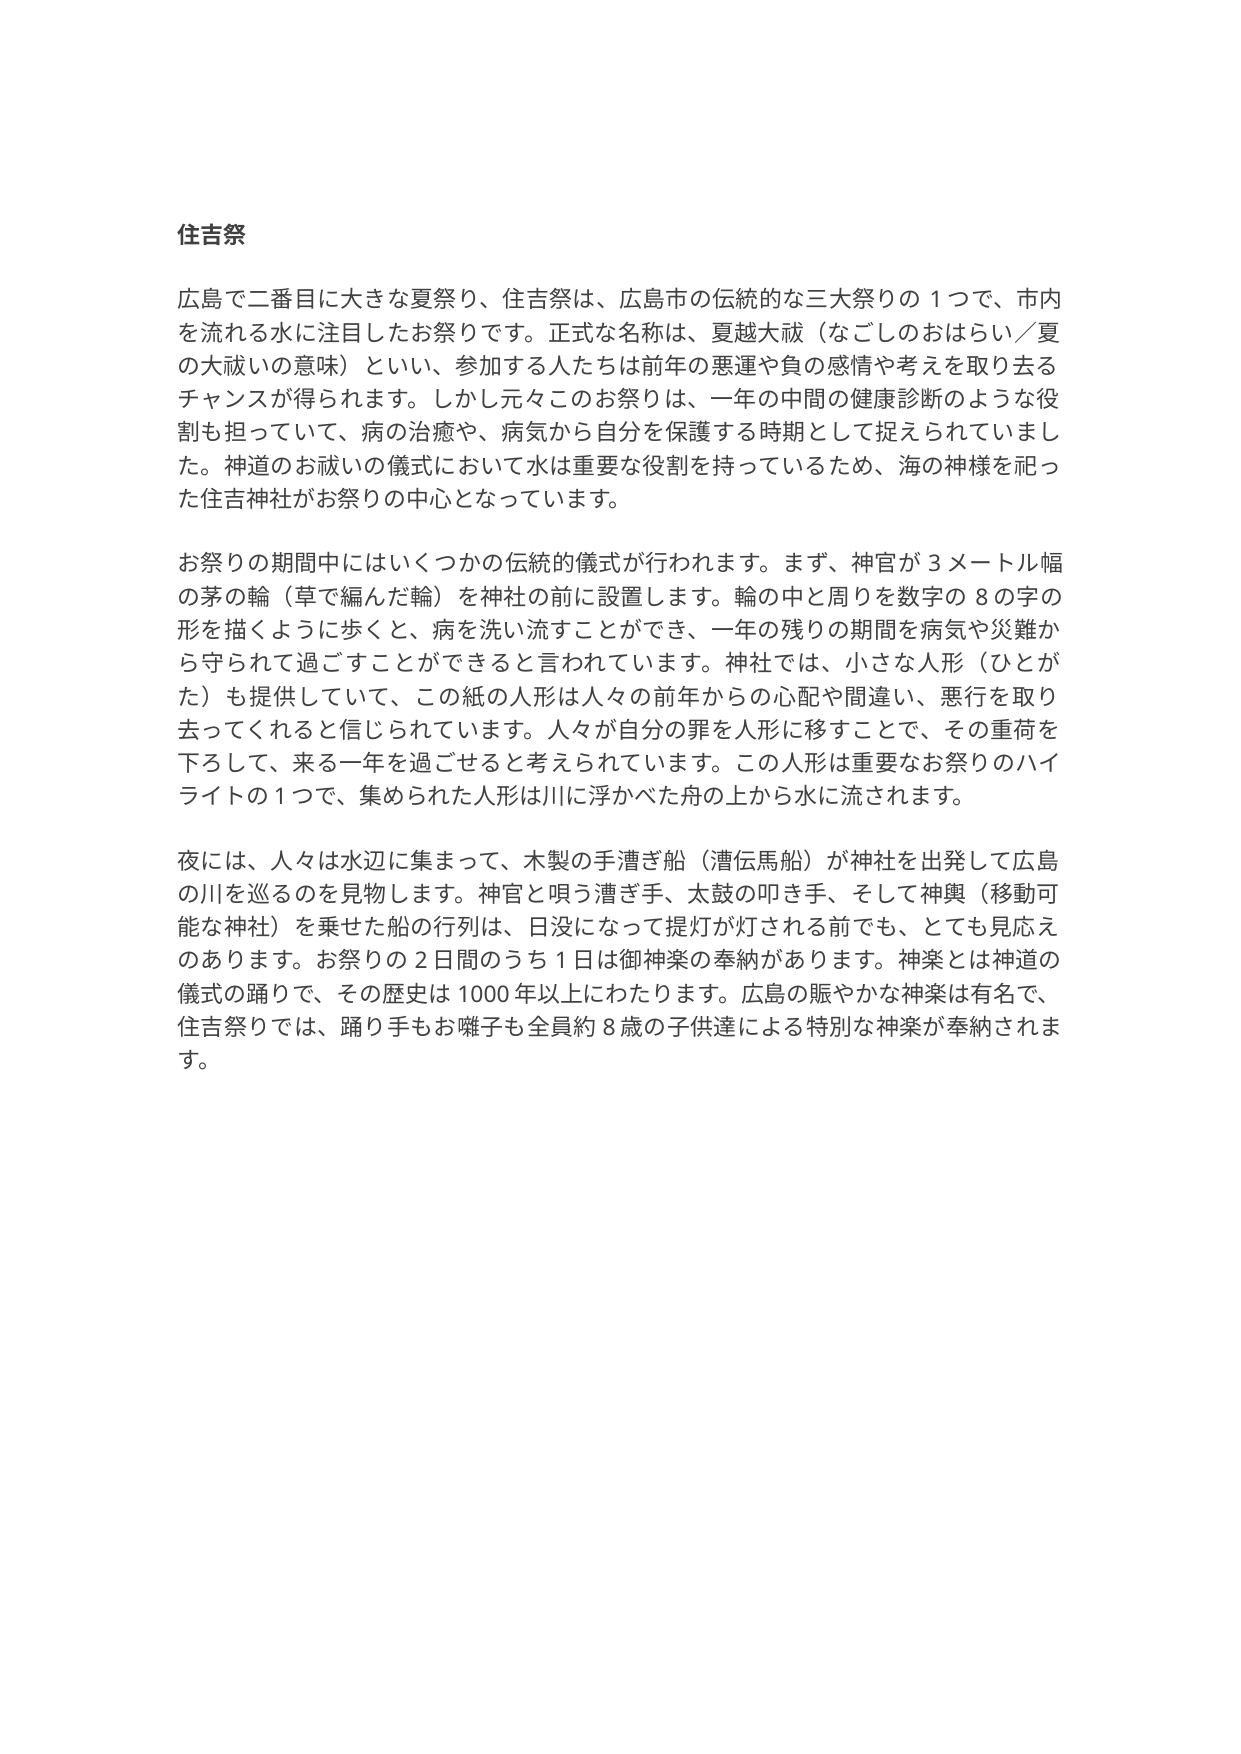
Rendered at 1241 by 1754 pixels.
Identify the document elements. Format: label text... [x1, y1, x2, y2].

text 夜には、人々は水辺に集まって、木製の手漕ぎ船（漕伝馬船）が神社を出発して広島の川を巡るのを見物します。神官と唄う漕ぎ手、太鼓の叩き手、そして神輿（移動可能な神社）を乗せた船の行列は、日没になって提灯が灯される前でも、とても見応えのあります。お祭りの2日間のうち1日は御神楽の奉納があります。神楽とは神道の儀式の踊りで、その歴史は1000年以上にわたります。広島の賑やかな神楽は有名で、住吉祭りでは、踊り手もお囃子も全員約8歳の子供達による特別な神楽が奉納されます。 [177, 843, 1063, 1076]
text お祭りの期間中にはいくつかの伝統的儀式が行われます。まず、神官が3メートル幅の茅の輪（草で編んだ輪）を神社の前に設置します。輪の中と周りを数字の8の字の形を描くように歩くと、病を洗い流すことができ、一年の残りの期間を病気や災難から守られて過ごすことができると言われています。神社では、小さな人形（ひとがた）も提供していて、この紙の人形は人々の前年からの心配や間違い、悪行を取り去ってくれると信じられています。人々が自分の罪を人形に移すことで、その重荷を下ろして、来る一年を過ごせると考えられています。この人形は重要なお祭りのハイライトの1つで、集められた人形は川に浮かべた舟の上から水に流されます。 [177, 545, 1063, 811]
text 住吉祭 [177, 217, 1063, 250]
text 広島で二番目に大きな夏祭り、住吉祭は、広島市の伝統的な三大祭りの1つで、市内を流れる水に注目したお祭りです。正式な名称は、夏越大祓（なごしのおはらい／夏の大祓いの意味）といい、参加する人たちは前年の悪運や負の感情や考えを取り去るチャンスが得られます。しかし元々このお祭りは、一年の中間の健康診断のような役割も担っていて、病の治癒や、病気から自分を保護する時期として捉えられていました。神道のお祓いの儀式において水は重要な役割を持っているため、海の神様を祀った住吉神社がお祭りの中心となっています。 [177, 281, 1063, 514]
